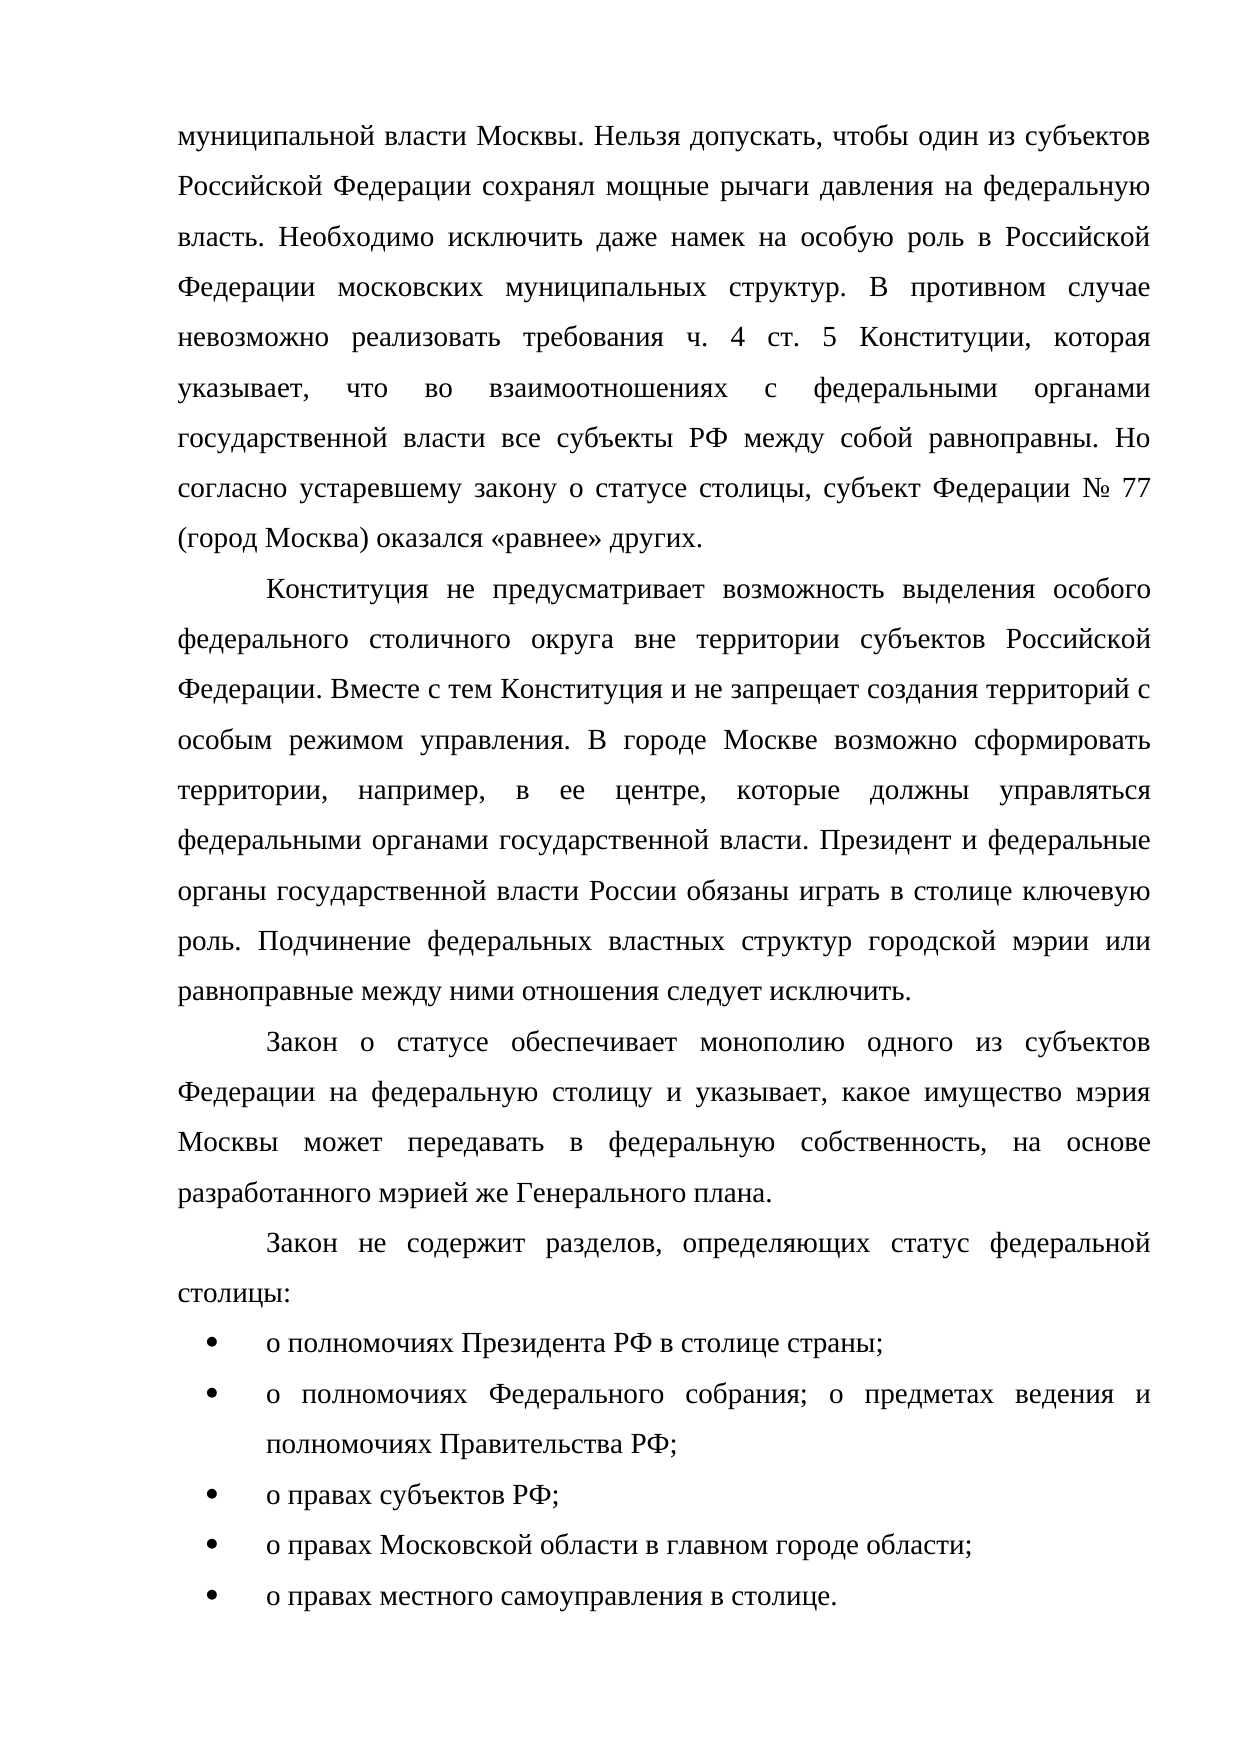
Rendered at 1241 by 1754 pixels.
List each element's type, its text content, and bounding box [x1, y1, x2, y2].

text Закон не содержит разделов, определяющих статус федеральной столицы: [177, 1225, 1152, 1309]
text Закон о статусе обеспечивает монополию одного из субъектов Федерации на федеральную столицу и указывает, какое имущество мэрия Москвы может передавать в федеральную собственность, на основе разработанного мэрией же Генерального плана. [177, 1024, 1152, 1208]
list о правах местного самоуправления в столице. [207, 1578, 1152, 1611]
list о полномочиях Президента РФ в столице страны; [207, 1326, 1152, 1359]
list о правах субъектов РФ; [207, 1477, 1152, 1510]
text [177, 118, 1152, 554]
text Конституция не предусматривает возможность выделения особого федерального столичного округа вне территории субъектов Российской Федерации. Вместе с тем Конституция и не запрещает создания территорий с особым режимом управления. В городе Москве возможно сформировать территории, например, в ее центре, которые должны управляться федеральными органами государственной власти. Президент и федеральные органы государственной власти России обязаны играть в столице ключевую роль. Подчинение федеральных властных структур городской мэрии или равноправные между ними отношения следует исключить. [177, 571, 1152, 1007]
list о правах Московской области в главном городе области; [207, 1527, 1152, 1561]
list о полномочиях Федерального собрания; о предметах ведения и полномочиях Правительства РФ; [207, 1376, 1152, 1460]
